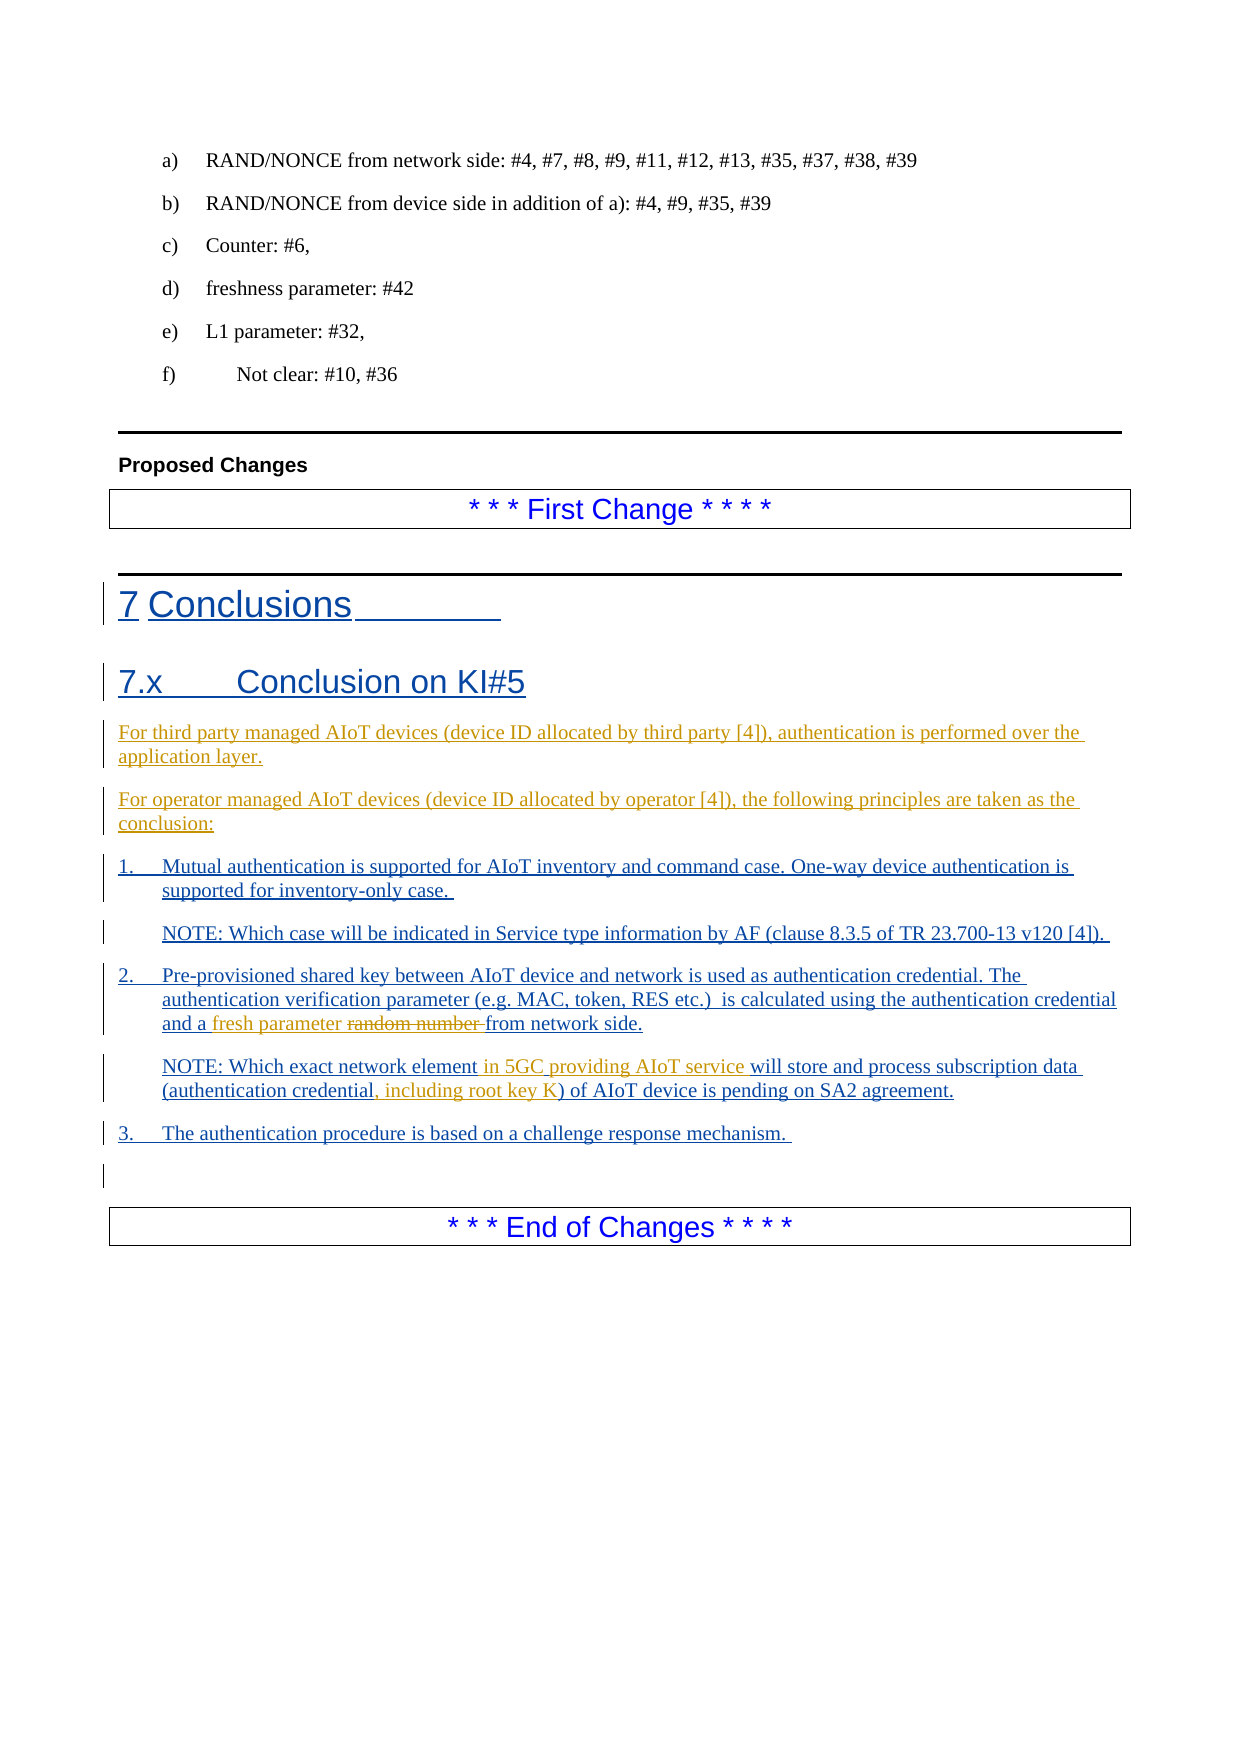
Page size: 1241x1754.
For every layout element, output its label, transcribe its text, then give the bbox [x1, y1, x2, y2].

text * * * End of Changes * * * * [110, 1208, 1130, 1245]
list RAND/NONCE from device side in addition of a): #4, #9, #35, #39 [162, 191, 1122, 214]
text * * * First Change * * * * [110, 490, 1130, 528]
list Counter: #6, [162, 233, 1122, 257]
list L1 parameter: #32, [162, 319, 1122, 343]
list freshness parameter: #42 [162, 276, 1122, 300]
list RAND/NONCE from network side: #4, #7, #8, #9, #11, #12, #13, #35, #37, #38, #39 [162, 148, 1122, 172]
text Proposed Changes [118, 453, 1122, 477]
list Not clear: #10, #36 [162, 362, 1122, 386]
